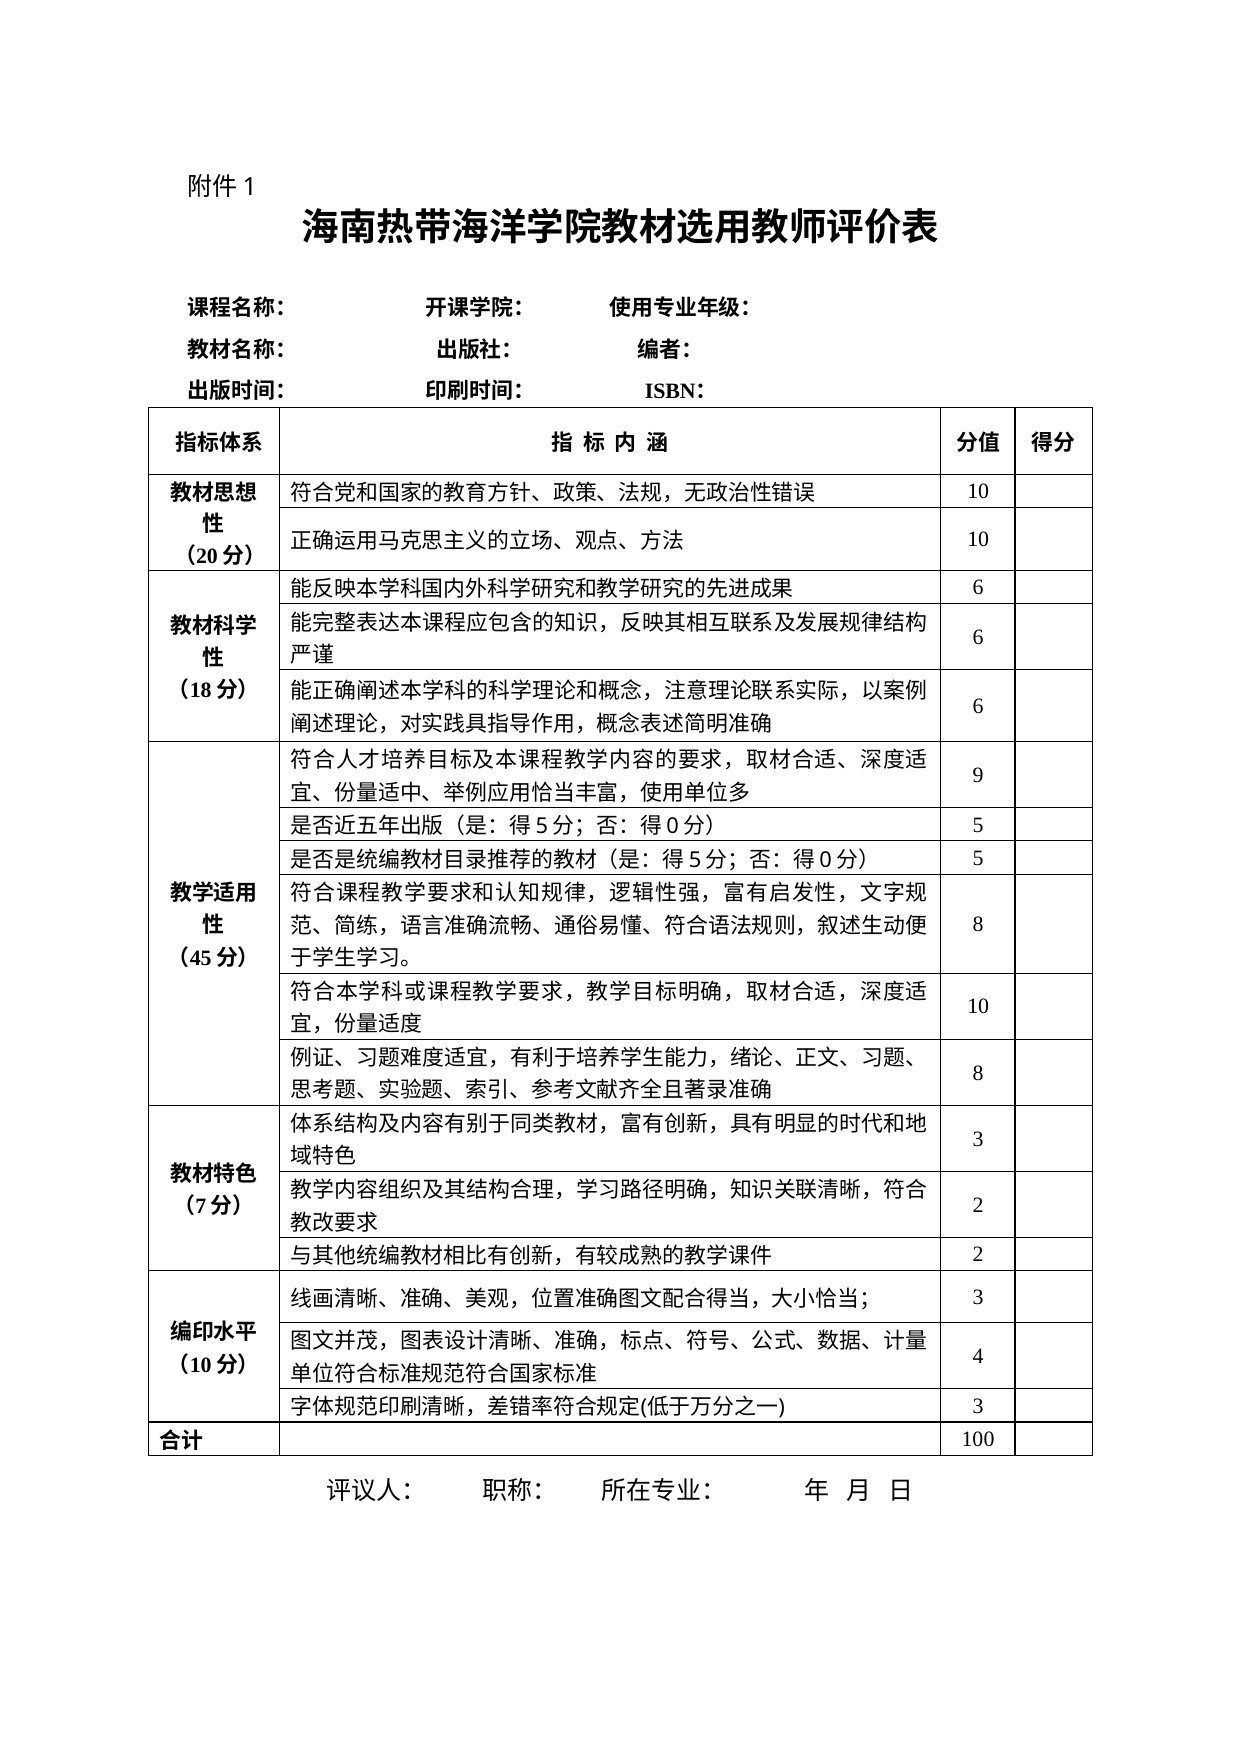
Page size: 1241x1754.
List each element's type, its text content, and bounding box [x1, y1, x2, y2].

table_cell 6 [941, 571, 1014, 603]
table_cell [1016, 1323, 1092, 1388]
table_cell 教材科学性 （18分） [149, 571, 279, 741]
table_cell [1016, 571, 1092, 603]
table_cell [1016, 1040, 1092, 1104]
table_cell 2 [941, 1238, 1014, 1270]
table_cell 符合本学科或课程教学要求，教学目标明确，取材合适，深度适宜，份量适度 [280, 974, 940, 1038]
table_cell 3 [941, 1106, 1014, 1171]
table_cell 教材思想性 （20分） [149, 475, 279, 570]
table_cell 线画清晰、准确、美观，位置准确图文配合得当，大小恰当； [280, 1271, 940, 1322]
table_cell [1016, 604, 1092, 669]
table_cell 是否近五年出版（是：得5分；否：得0分） [280, 808, 940, 840]
table_cell 能完整表达本课程应包含的知识，反映其相互联系及发展规律结构严谨 [280, 604, 940, 669]
text 课程名称： 开课学院： 使用专业年级： [187, 282, 1053, 324]
text 附件1 [187, 162, 1053, 204]
table_cell 符合课程教学要求和认知规律，逻辑性强，富有启发性，文字规范、简练，语言准确流畅、通俗易懂、符合语法规则，叙述生动便于学生学习。 [280, 875, 940, 972]
table_cell 符合党和国家的教育方针、政策、法规，无政治性错误 [280, 475, 940, 507]
table_cell 教学内容组织及其结构合理，学习路径明确，知识关联清晰，符合教改要求 [280, 1172, 940, 1237]
table_cell 5 [941, 808, 1014, 840]
table_cell 教材特色 （7分） [149, 1106, 279, 1270]
table_cell 图文并茂，图表设计清晰、准确，标点、符号、公式、数据、计量单位符合标准规范符合国家标准 [280, 1323, 940, 1388]
table_cell 合计 [149, 1423, 279, 1455]
table_cell 6 [941, 670, 1014, 741]
table_cell 能正确阐述本学科的科学理论和概念，注意理论联系实际，以案例阐述理论，对实践具指导作用，概念表述简明准确 [280, 670, 940, 741]
table_cell [1016, 841, 1092, 874]
table_cell 3 [941, 1271, 1014, 1322]
table_cell 10 [941, 475, 1014, 507]
table_cell 教学适用性 （45分） [149, 742, 279, 1104]
table_cell 10 [941, 974, 1014, 1038]
table_cell 10 [941, 508, 1014, 570]
text 海南热带海洋学院教材选用教师评价表 [187, 204, 1053, 249]
table_cell [1016, 808, 1092, 840]
table_header 得分 [1016, 408, 1092, 474]
table_cell 9 [941, 742, 1014, 807]
table_cell 6 [941, 604, 1014, 669]
table_cell 正确运用马克思主义的立场、观点、方法 [280, 508, 940, 570]
table_cell 例证、习题难度适宜，有利于培养学生能力，绪论、正文、习题、思考题、实验题、索引、参考文献齐全且著录准确 [280, 1040, 940, 1104]
table_cell [1016, 670, 1092, 741]
text 评议人： 职称： 所在专业： 年 月 日 [187, 1456, 1053, 1521]
table_cell [1016, 1172, 1092, 1237]
table_cell [1016, 1271, 1092, 1322]
table_cell 能反映本学科国内外科学研究和教学研究的先进成果 [280, 571, 940, 603]
table_cell 8 [941, 875, 1014, 972]
table_cell [1016, 1238, 1092, 1270]
text 出版时间： 印刷时间： ISBN： [187, 365, 1053, 407]
table_cell [1016, 742, 1092, 807]
table_cell 是否是统编教材目录推荐的教材（是：得5分；否：得0分） [280, 841, 940, 874]
table_header 分值 [941, 408, 1014, 474]
table_cell 符合人才培养目标及本课程教学内容的要求，取材合适、深度适宜、份量适中、举例应用恰当丰富，使用单位多 [280, 742, 940, 807]
table_cell 4 [941, 1323, 1014, 1388]
table_cell [1016, 974, 1092, 1038]
table_cell 与其他统编教材相比有创新，有较成熟的教学课件 [280, 1238, 940, 1270]
table_cell [1016, 475, 1092, 507]
table_cell 编印水平 （10分） [149, 1271, 279, 1421]
table_cell [1016, 1423, 1092, 1455]
table_cell [1016, 508, 1092, 570]
table_cell [280, 1423, 940, 1455]
table_cell 2 [941, 1172, 1014, 1237]
table_cell [1016, 1389, 1092, 1421]
text 教材名称： 出版社： 编者： [187, 324, 1053, 365]
table_cell [1016, 875, 1092, 972]
table_cell 100 [941, 1423, 1014, 1455]
table_cell 体系结构及内容有别于同类教材，富有创新，具有明显的时代和地域特色 [280, 1106, 940, 1171]
table_cell 8 [941, 1040, 1014, 1104]
table_cell [1016, 1106, 1092, 1171]
table_cell 5 [941, 841, 1014, 874]
table_cell 字体规范印刷清晰，差错率符合规定(低于万分之一) [280, 1389, 940, 1421]
table_cell 3 [941, 1389, 1014, 1421]
table_header 指标体系 [149, 408, 279, 474]
table_header 指 标 内 涵 [280, 408, 940, 474]
